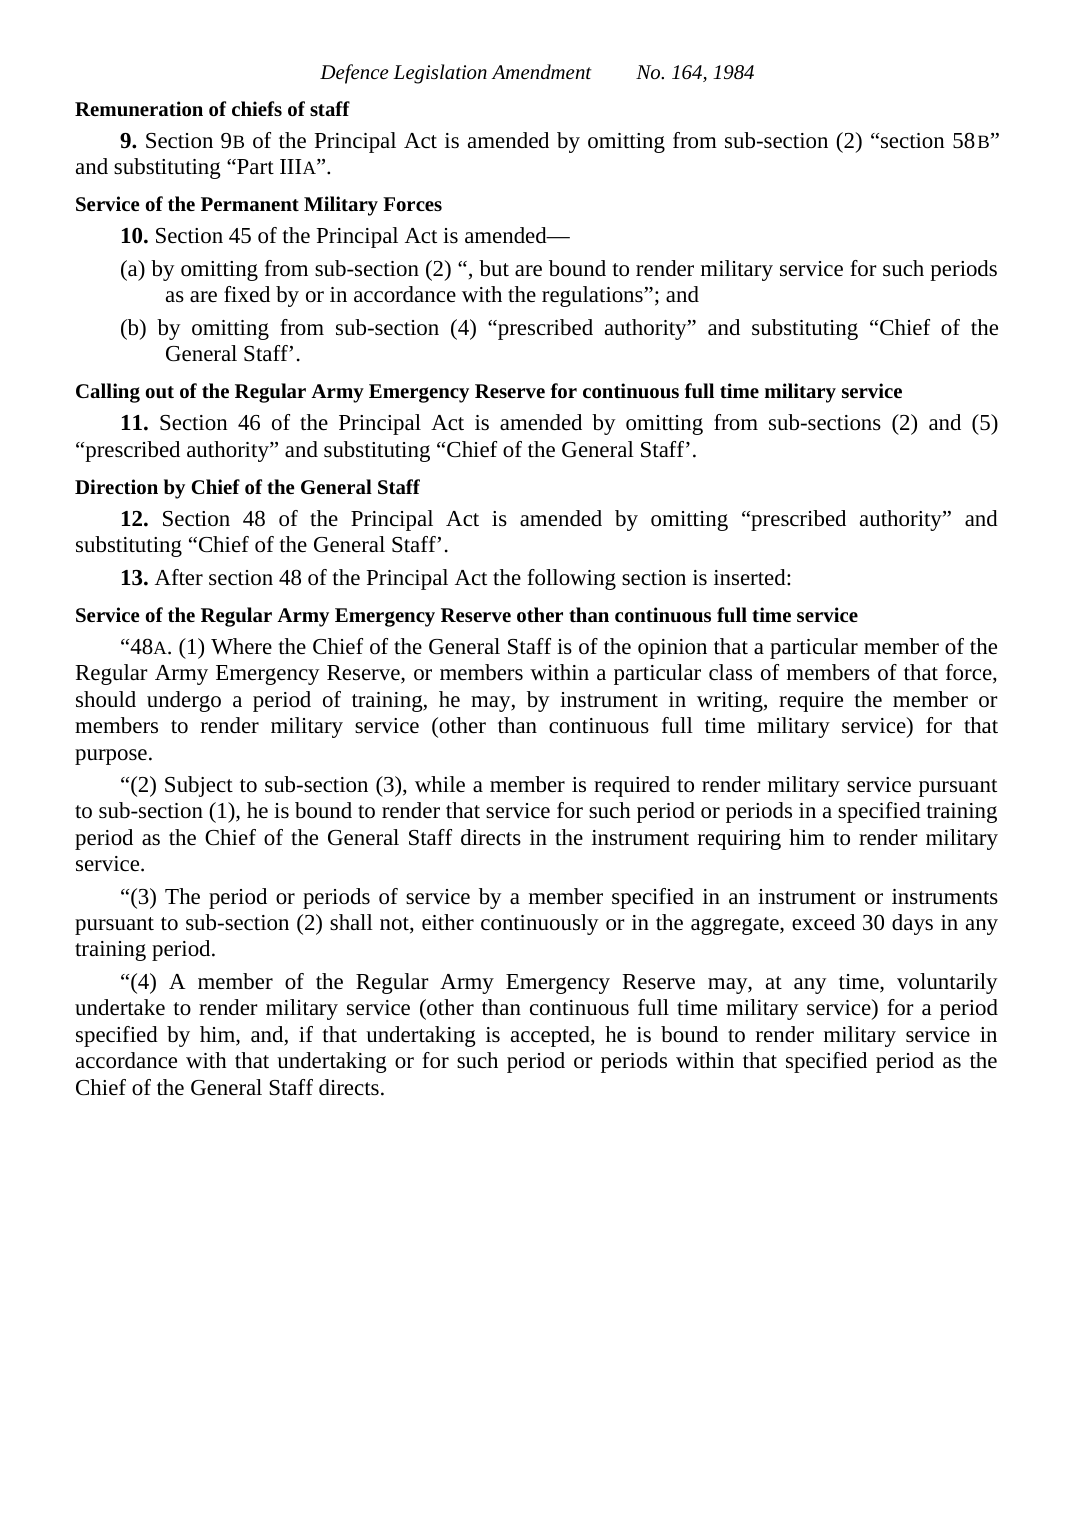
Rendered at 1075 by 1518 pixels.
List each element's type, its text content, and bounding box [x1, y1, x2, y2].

text Calling out of the Regular Army Emergency Reserve for continuous full time military service [75, 379, 1000, 403]
text Remuneration of chiefs of staff [75, 97, 1000, 121]
text 10. Section 45 of the Principal Act is amended— [75, 222, 1000, 249]
text “48A. (1) Where the Chief of the General Staff is of the opinion that a particular member of the Regular Army Emergency Reserve, or members within a particular class of members of that force, should undergo a period of training, he may, by instrument in writing, require the member or members to render military service (other than continuous full time military service) for that purpose. [75, 633, 1000, 765]
text 9. Section 9B of the Principal Act is amended by omitting from sub-section (2) “section 58B” and substituting “Part IIIA”. [75, 127, 1000, 179]
text 11. Section 46 of the Principal Act is amended by omitting from sub-sections (2) and (5) “prescribed authority” and substituting “Chief of the General Staff’. [75, 409, 1000, 462]
text Service of the Permanent Military Forces [75, 192, 1000, 216]
text “(3) The period or periods of service by a member specified in an instrument or instruments pursuant to sub-section (2) shall not, either continuously or in the aggregate, exceed 30 days in any training period. [75, 883, 1000, 962]
text “(2) Subject to sub-section (3), while a member is required to render military service pursuant to sub-section (1), he is bound to render that service for such period or periods in a specified training period as the Chief of the General Staff directs in the instrument requiring him to render military service. [75, 771, 1000, 877]
text “(4) A member of the Regular Army Emergency Reserve may, at any time, voluntarily undertake to render military service (other than continuous full time military service) for a period specified by him, and, if that undertaking is accepted, he is bound to render military service in accordance with that undertaking or for such period or periods within that specified period as the Chief of the General Staff directs. [75, 968, 1000, 1100]
text 13. After section 48 of the Principal Act the following section is inserted: [75, 564, 1000, 590]
text Service of the Regular Army Emergency Reserve other than continuous full time service [75, 603, 1000, 627]
text 12. Section 48 of the Principal Act is amended by omitting “prescribed authority” and substituting “Chief of the General Staff’. [75, 505, 1000, 558]
text (b) by omitting from sub-section (4) “prescribed authority” and substituting “Chief of the General Staff’. [120, 314, 1000, 367]
text (a) by omitting from sub-section (2) “, but are bound to render military service for such periods as are fixed by or in accordance with the regulations”; and [120, 255, 1000, 308]
text Direction by Chief of the General Staff [75, 475, 1000, 499]
